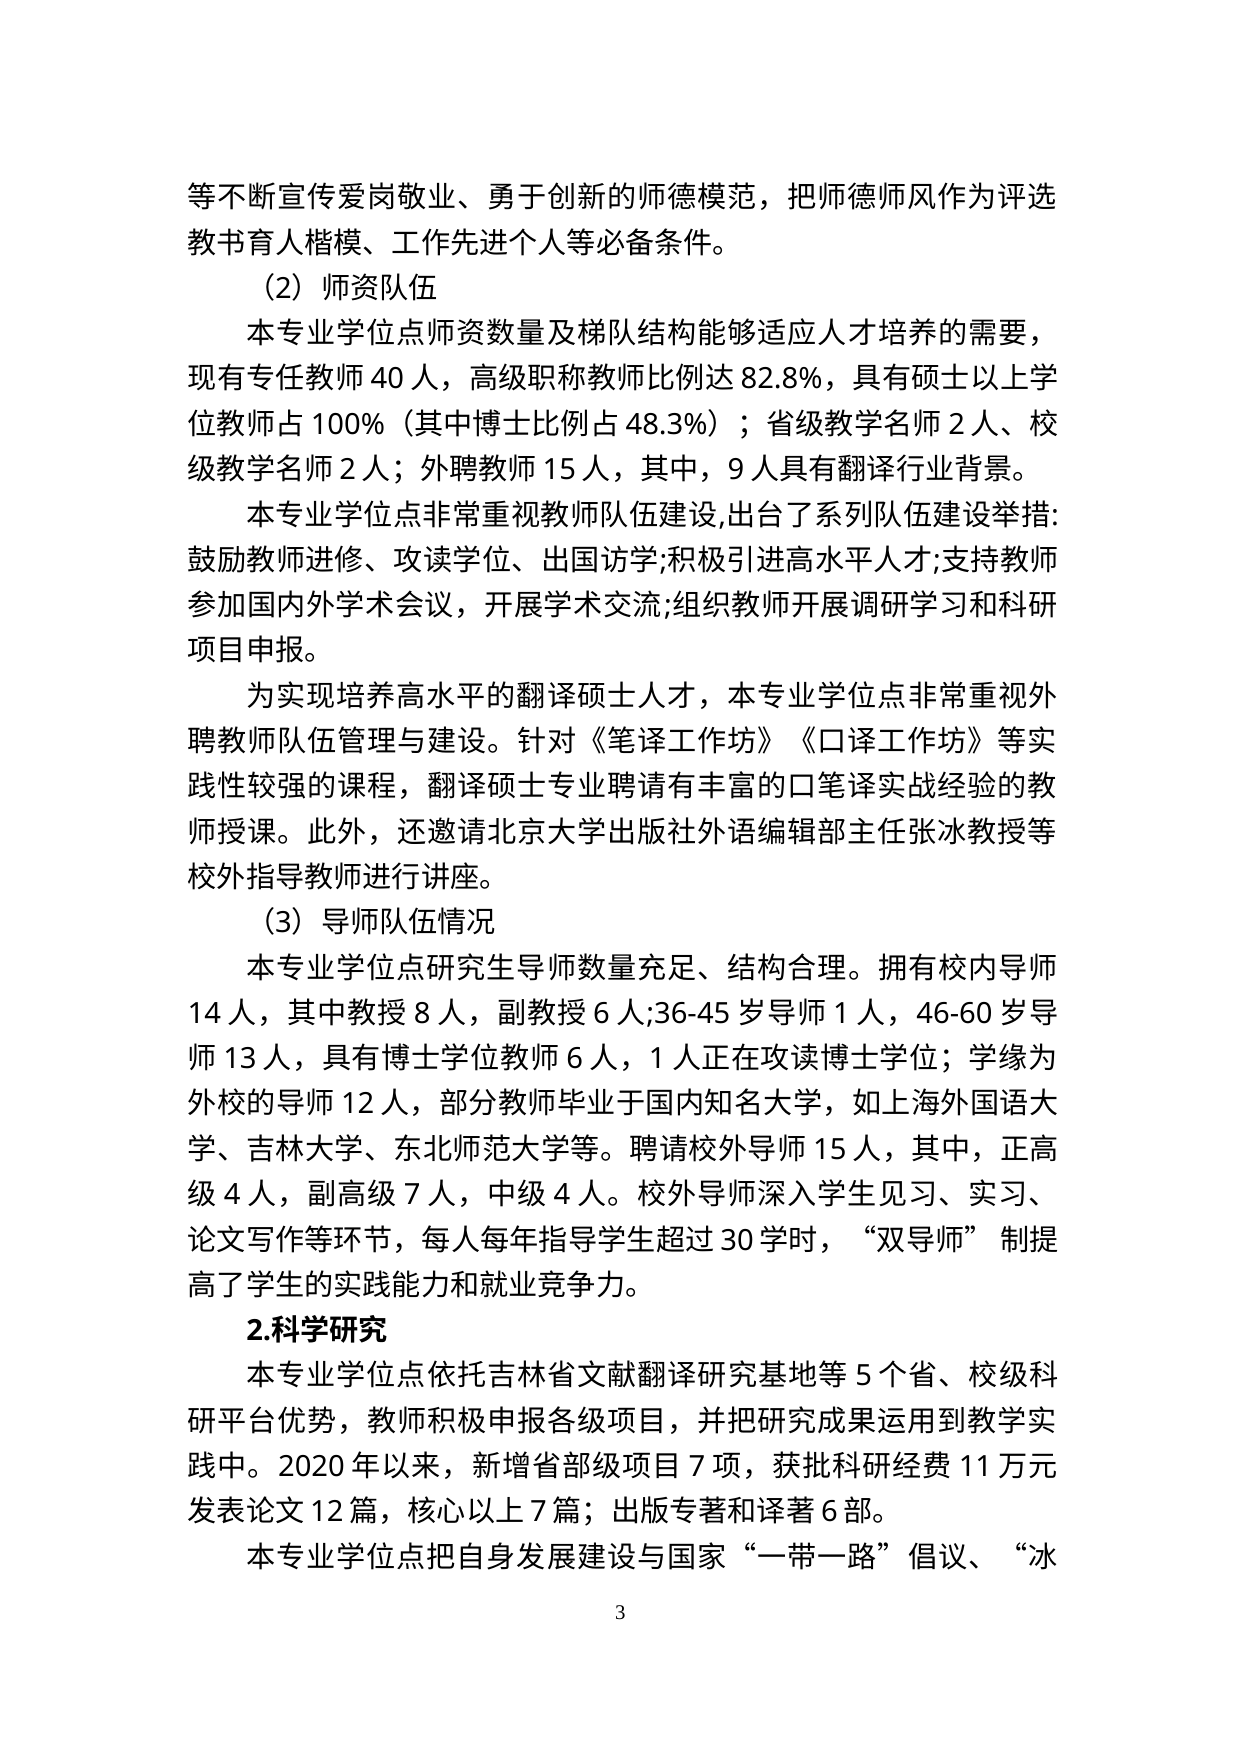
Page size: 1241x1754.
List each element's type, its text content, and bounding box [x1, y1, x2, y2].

text 本专业学位点师资数量及梯队结构能够适应人才培养的需要，现有专任教师40人，高级职称教师比例达82.8%，具有硕士以上学位教师占100%（其中博士比例占48.3%）；省级教学名师2人、校级教学名师2人；外聘教师15人，其中，9人具有翻译行业背景。 [187, 308, 1059, 489]
list 师资队伍 [187, 263, 1059, 308]
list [187, 172, 1059, 263]
text 为实现培养高水平的翻译硕士人才，本专业学位点非常重视外聘教师队伍管理与建设。针对《笔译工作坊》《口译工作坊》等实践性较强的课程，翻译硕士专业聘请有丰富的口笔译实战经验的教师授课。此外，还邀请北京大学出版社外语编辑部主任张冰教授等校外指导教师进行讲座。 [187, 671, 1059, 897]
text 本专业学位点非常重视教师队伍建设,出台了系列队伍建设举措:鼓励教师进修、攻读学位、出国访学;积极引进高水平人才;支持教师参加国内外学术会议，开展学术交流;组织教师开展调研学习和科研项目申报。 [187, 489, 1059, 671]
text 本专业学位点研究生导师数量充足、结构合理。拥有校内导师14人，其中教授8人，副教授6人;36-45岁导师1人，46-60岁导师13人，具有博士学位教师6人，1人正在攻读博士学位；学缘为外校的导师12人，部分教师毕业于国内知名大学，如上海外国语大学、吉林大学、东北师范大学等。聘请校外导师15人，其中，正高级4人，副高级7人，中级4人。校外导师深入学生见习、实习、论文写作等环节，每人每年指导学生超过30学时，“双导师” 制提高了学生的实践能力和就业竞争力。 [187, 943, 1059, 1305]
list 导师队伍情况 [187, 897, 1059, 943]
text 本专业学位点依托吉林省文献翻译研究基地等5个省、校级科研平台优势，教师积极申报各级项目，并把研究成果运用到教学实践中。2020年以来，新增省部级项目7项，获批科研经费11万元，发表论文12篇，核心以上7篇；出版专著和译著6部。 [187, 1351, 1059, 1532]
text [187, 1532, 1059, 1577]
text 2.科学研究 [187, 1305, 1059, 1351]
